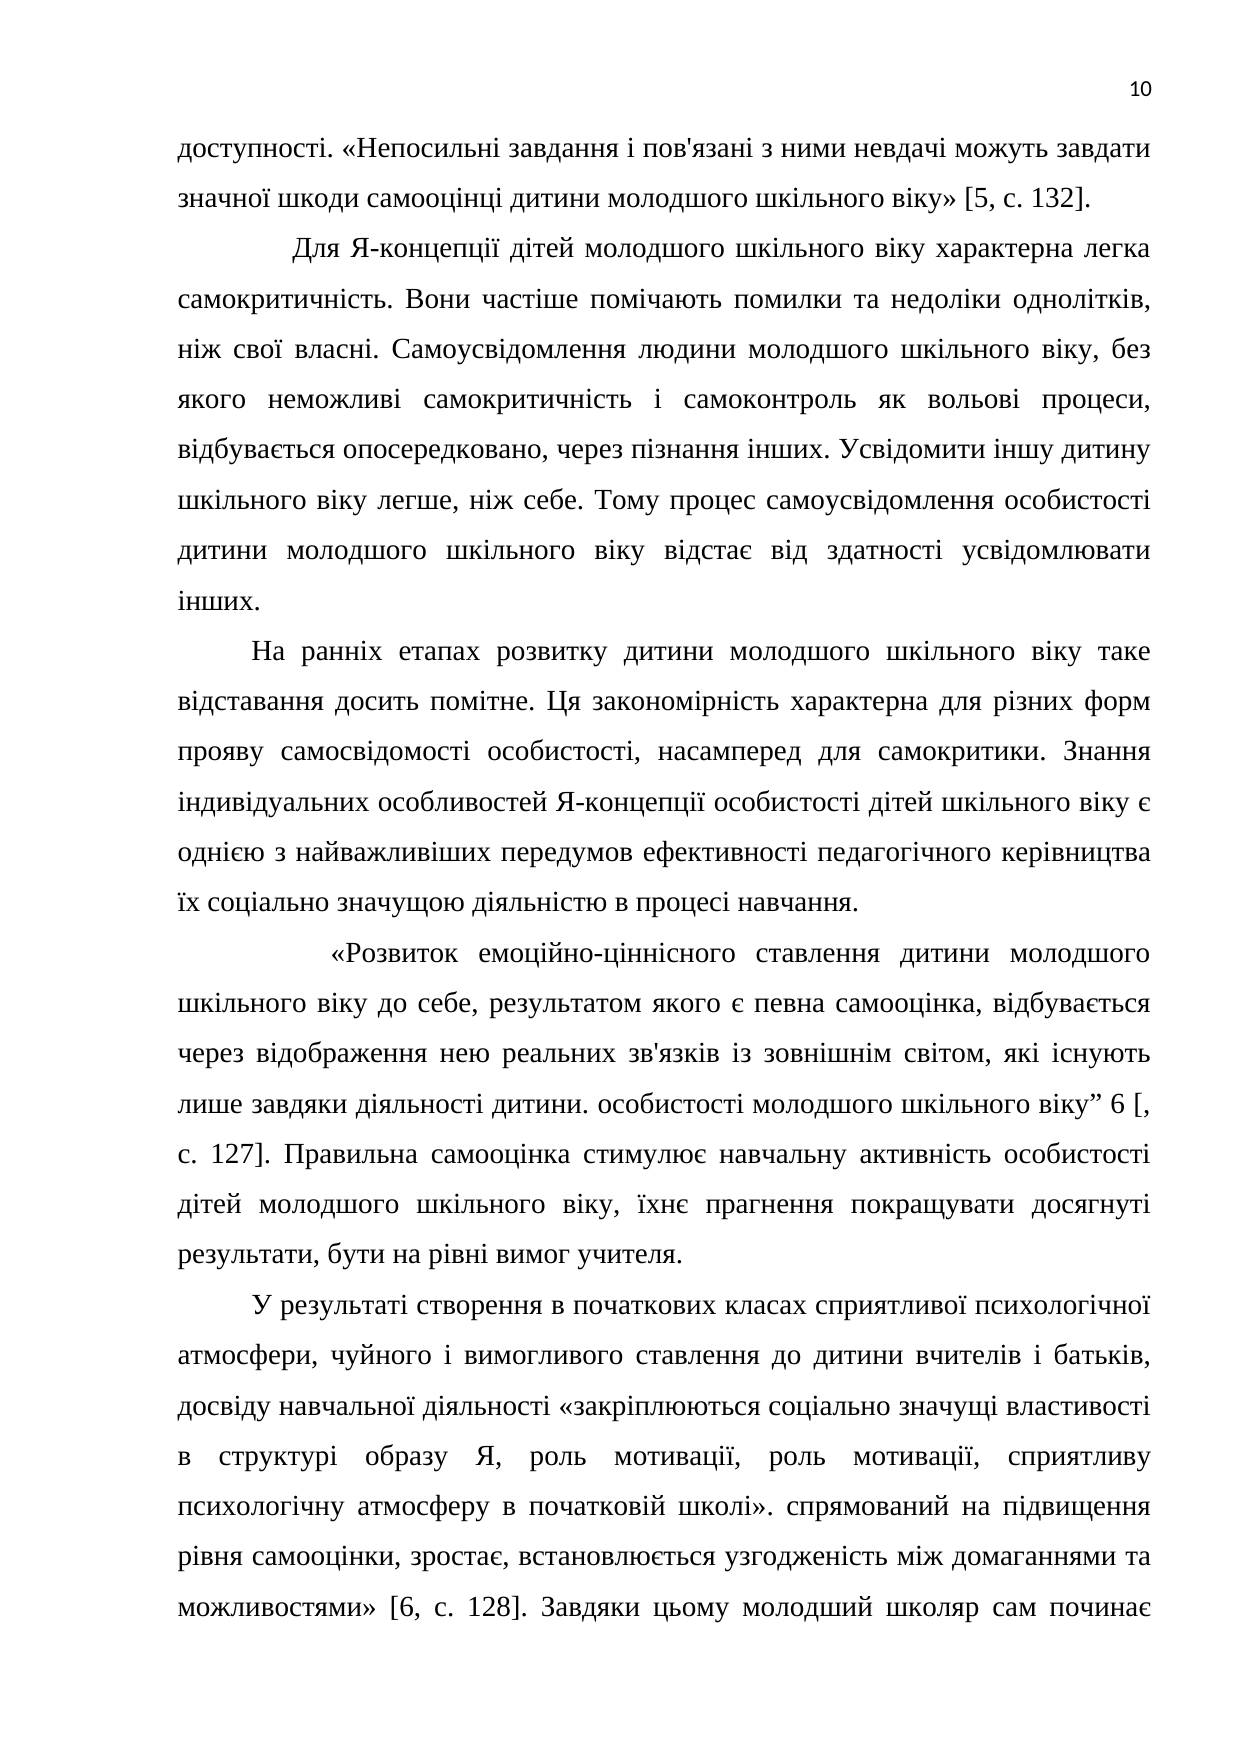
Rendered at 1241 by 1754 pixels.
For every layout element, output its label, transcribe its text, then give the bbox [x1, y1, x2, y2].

text Для Я-концепції дітей молодшого шкільного віку характерна легка самокритичність. Вони частіше помічають помилки та недоліки однолітків, ніж свої власні. Самоусвідомлення людини молодшого шкільного віку, без якого неможливі самокритичність і самоконтроль як вольові процеси, відбувається опосередковано, через пізнання інших. Усвідомити іншу дитину шкільного віку легше, ніж себе. Тому процес самоусвідомлення особистості дитини молодшого шкільного віку відстає від здатності усвідомлювати інших. [177, 230, 1152, 616]
text На ранніх етапах розвитку дитини молодшого шкільного віку таке відставання досить помітне. Ця закономірність характерна для різних форм прояву самосвідомості особистості, насамперед для самокритики. Знання індивідуальних особливостей Я-концепції особистості дітей шкільного віку є однією з найважливіших передумов ефективності педагогічного керівництва їх соціально значущою діяльністю в процесі навчання. [177, 633, 1152, 918]
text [177, 1287, 1152, 1622]
text «Розвиток емоційно-ціннісного ставлення дитини молодшого шкільного віку до себе, результатом якого є певна самооцінка, відбувається через відображення нею реальних зв'язків із зовнішнім світом, які існують лише завдяки діяльності дитини. особистості молодшого шкільного віку” 6 [, с. 127]. Правильна самооцінка стимулює навчальну активність особистості дітей молодшого шкільного віку, їхнє прагнення покращувати досягнуті результати, бути на рівні вимог учителя. [177, 935, 1152, 1270]
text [177, 130, 1152, 214]
